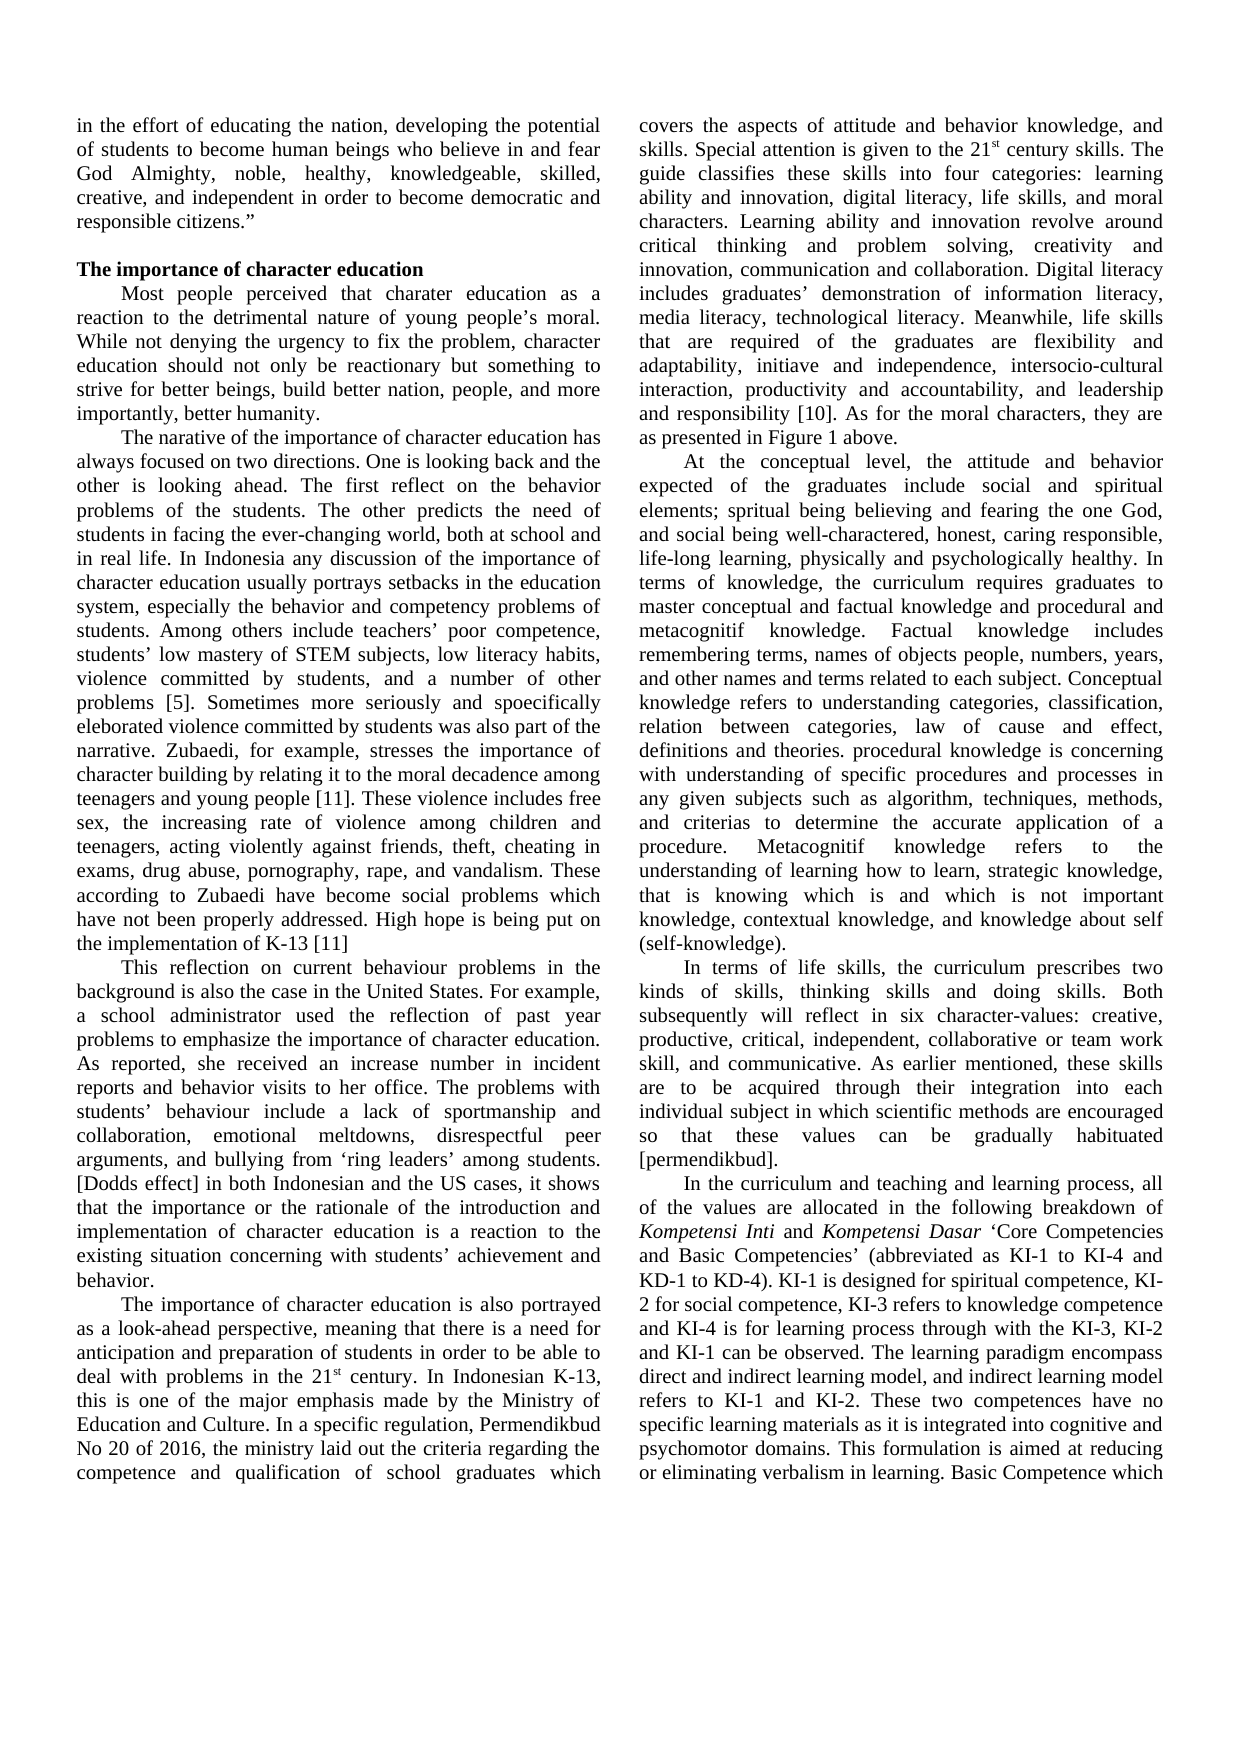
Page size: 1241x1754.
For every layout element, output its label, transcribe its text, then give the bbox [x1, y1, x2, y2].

text The narative of the importance of character education has always focused on two directions. One is looking back and the other is looking ahead. The first reflect on the behavior problems of the students. The other predicts the need of students in facing the ever-changing world, both at school and in real life. In Indonesia any discussion of the importance of character education usually portrays setbacks in the education system, especially the behavior and competency problems of students. Among others include teachers’ poor competence, students’ low mastery of STEM subjects, low literacy habits, violence committed by students, and a number of other problems [5]. Sometimes more seriously and spoecifically eleborated violence committed by students was also part of the narrative. Zubaedi, for example, stresses the importance of character building by relating it to the moral decadence among teenagers and young people [11]. These violence includes free sex, the increasing rate of violence among children and teenagers, acting violently against friends, theft, cheating in exams, drug abuse, pornography, rape, and vandalism. These according to Zubaedi have become social problems which have not been properly addressed. High hope is being put on the implementation of K-13 [11] [76, 425, 601, 955]
text The importance of character education is also portrayed as a look-ahead perspective, meaning that there is a need for anticipation and preparation of students in order to be able to deal with problems in the 21st century. In Indonesian K-13, this is one of the major emphasis made by the Ministry of Education and Culture. In a specific regulation, Permendikbud No 20 of 2016, the ministry laid out the criteria regarding the competence and qualification of school graduates which covers the aspects of attitude and behavior knowledge, and skills. Special attention is given to the 21st century skills. The guide classifies these skills into four categories: learning ability and innovation, digital literacy, life skills, and moral characters. Learning ability and innovation revolve around critical thinking and problem solving, creativity and innovation, communication and collaboration. Digital literacy includes graduates’ demonstration of information literacy, media literacy, technological literacy. Meanwhile, life skills that are required of the graduates are flexibility and adaptability, initiave and independence, intersocio-cultural interaction, productivity and accountability, and leadership and responsibility [10]. As for the moral characters, they are as presented in Figure 1 above. [639, 112, 1164, 449]
text The importance of character education [76, 257, 601, 281]
text The importance of character education is also portrayed as a look-ahead perspective, meaning that there is a need for anticipation and preparation of students in order to be able to deal with problems in the 21st century. In Indonesian K-13, this is one of the major emphasis made by the Ministry of Education and Culture. In a specific regulation, Permendikbud No 20 of 2016, the ministry laid out the criteria regarding the competence and qualification of school graduates which covers the aspects of attitude and behavior knowledge, and skills. Special attention is given to the 21st century skills. The guide classifies these skills into four categories: learning ability and innovation, digital literacy, life skills, and moral characters. Learning ability and innovation revolve around critical thinking and problem solving, creativity and innovation, communication and collaboration. Digital literacy includes graduates’ demonstration of information literacy, media literacy, technological literacy. Meanwhile, life skills that are required of the graduates are flexibility and adaptability, initiave and independence, intersocio-cultural interaction, productivity and accountability, and leadership and responsibility [10]. As for the moral characters, they are as presented in Figure 1 above. [76, 1292, 601, 1484]
text This reflection on current behaviour problems in the background is also the case in the United States. For example, a school administrator used the reflection of past year problems to emphasize the importance of character education. As reported, she received an increase number in incident reports and behavior visits to her office. The problems with students’ behaviour include a lack of sportmanship and collaboration, emotional meltdowns, disrespectful peer arguments, and bullying from ‘ring leaders’ among students. [Dodds effect] in both Indonesian and the US cases, it shows that the importance or the rationale of the introduction and implementation of character education is a reaction to the existing situation concerning with students’ achievement and behavior. [76, 955, 601, 1292]
text At the conceptual level, the attitude and behavior expected of the graduates include social and spiritual elements; spritual being believing and fearing the one God, and social being well-charactered, honest, caring responsible, life-long learning, physically and psychologically healthy. In terms of knowledge, the curriculum requires graduates to master conceptual and factual knowledge and procedural and metacognitif knowledge. Factual knowledge includes remembering terms, names of objects people, numbers, years, and other names and terms related to each subject. Conceptual knowledge refers to understanding categories, classification, relation between categories, law of cause and effect, definitions and theories. procedural knowledge is concerning with understanding of specific procedures and processes in any given subjects such as algorithm, techniques, methods, and criterias to determine the accurate application of a procedure. Metacognitif knowledge refers to the understanding of learning how to learn, strategic knowledge, that is knowing which is and which is not important knowledge, contextual knowledge, and knowledge about self (self-knowledge). [639, 449, 1164, 955]
text In terms of life skills, the curriculum prescribes two kinds of skills, thinking skills and doing skills. Both subsequently will reflect in six character-values: creative, productive, critical, independent, collaborative or team work skill, and communicative. As earlier mentioned, these skills are to be acquired through their integration into each individual subject in which scientific methods are encouraged so that these values can be gradually habituated [permendikbud]. [639, 955, 1164, 1171]
text Most people perceived that charater education as a reaction to the detrimental nature of young people’s moral. While not denying the urgency to fix the problem, character education should not only be reactionary but something to strive for better beings, build better nation, people, and more importantly, better humanity. [76, 281, 601, 425]
